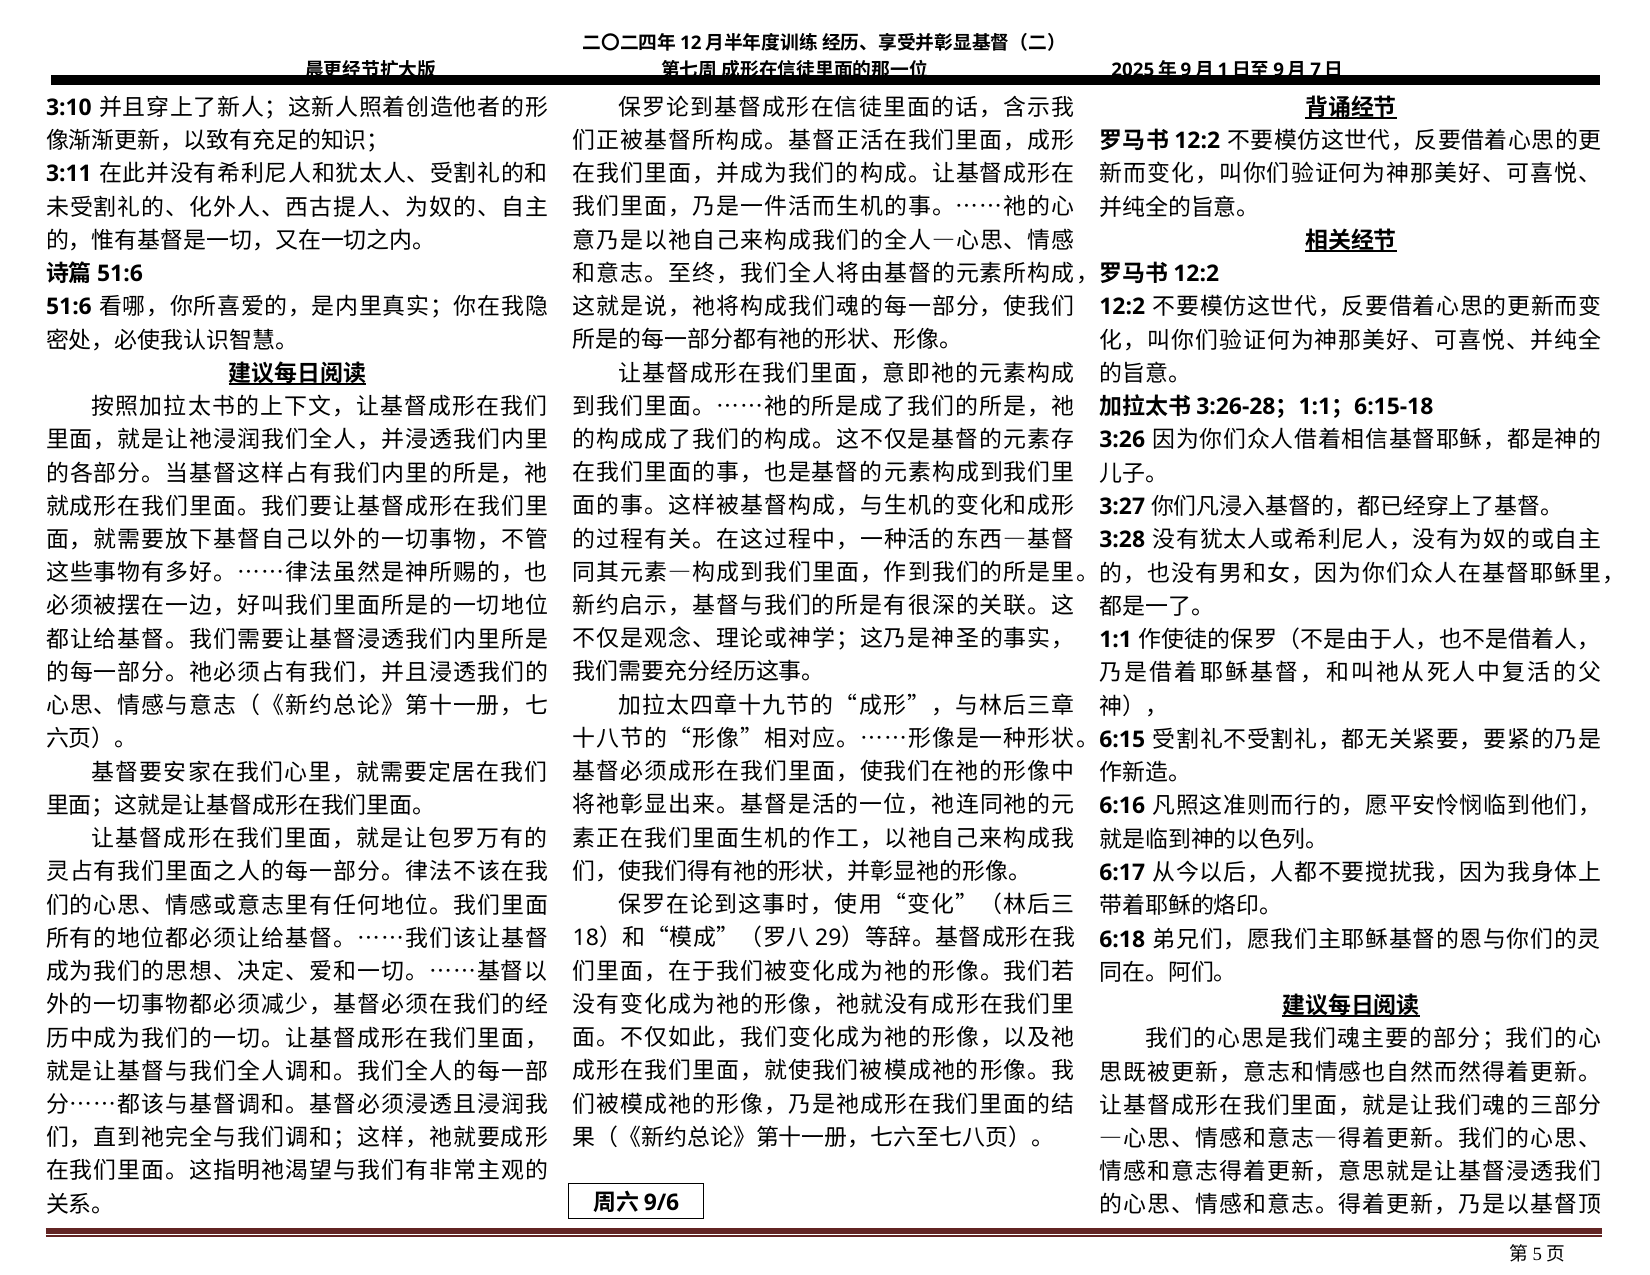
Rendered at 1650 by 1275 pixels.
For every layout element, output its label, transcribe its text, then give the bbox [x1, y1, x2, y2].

text 1:1 作使徒的保罗（不是由于人，也不是借着人，乃是借着耶稣基督，和叫祂从死人中复活的父神）， [1099, 621, 1602, 721]
text 让基督成形在我们里面，意即祂的元素构成到我们里面。……祂的所是成了我们的所是，祂的构成成了我们的构成。这不仅是基督的元素存在我们里面的事，也是基督的元素构成到我们里面的事。这样被基督构成，与生机的变化和成形的过程有关。在这过程中，一种活的东西—基督同其元素—构成到我们里面，作到我们的所是里。新约启示，基督与我们的所是有很深的关联。这不仅是观念、理论或神学；这乃是神圣的事实，我们需要充分经历这事。 [572, 354, 1076, 687]
text 3:28 没有犹太人或希利尼人，没有为奴的或自主的，也没有男和女，因为你们众人在基督耶稣里，都是一了。 [1099, 521, 1602, 621]
text 保罗在论到这事时，使用“变化”（林后三18）和“模成”（罗八29）等辞。基督成形在我们里面，在于我们被变化成为祂的形像。我们若没有变化成为祂的形像，祂就没有成形在我们里面。不仅如此，我们变化成为祂的形像，以及祂成形在我们里面，就使我们被模成祂的形像。我们被模成祂的形像，乃是祂成形在我们里面的结果（《新约总论》第十一册，七六至七八页）。 [572, 886, 1076, 1152]
text 让基督成形在我们里面，就是让包罗万有的灵占有我们里面之人的每一部分。律法不该在我们的心思、情感或意志里有任何地位。我们里面所有的地位都必须让给基督。……我们该让基督成为我们的思想、决定、爱和一切。……基督以外的一切事物都必须减少，基督必须在我们的经历中成为我们的一切。让基督成形在我们里面，就是让基督与我们全人调和。我们全人的每一部分……都该与基督调和。基督必须浸透且浸润我们，直到祂完全与我们调和；这样，祂就要成形在我们里面。这指明祂渴望与我们有非常主观的关系。 [46, 820, 549, 1219]
text 背诵经节 [1099, 88, 1602, 122]
text 加拉太书 3:26-28；1:1；6:15-18 [1099, 388, 1602, 421]
text 加拉太四章十九节的“成形”，与林后三章十八节的“形像”相对应。……形像是一种形状。基督必须成形在我们里面，使我们在祂的形像中将祂彰显出来。基督是活的一位，祂连同祂的元素正在我们里面生机的作工，以祂自己来构成我们，使我们得有祂的形状，并彰显祂的形像。 [572, 687, 1076, 886]
text 相关经节 [1099, 222, 1602, 255]
text 基督要安家在我们心里，就需要定居在我们里面；这就是让基督成形在我们里面。 [46, 753, 549, 820]
text 诗篇 51:6 [46, 255, 549, 288]
text 3:27 你们凡浸入基督的，都已经穿上了基督。 [1099, 488, 1602, 521]
text 罗马书 12:2 [1099, 255, 1602, 288]
text 6:17 从今以后，人都不要搅扰我，因为我身体上带着耶稣的烙印。 [1099, 854, 1602, 920]
text 3:26 因为你们众人借着相信基督耶稣，都是神的儿子。 [1099, 421, 1602, 488]
text 6:18 弟兄们，愿我们主耶稣基督的恩与你们的灵同在。阿们。 [1099, 920, 1602, 987]
text 建议每日阅读 [46, 355, 549, 388]
text 按照加拉太书的上下文，让基督成形在我们里面，就是让祂浸润我们全人，并浸透我们内里的各部分。当基督这样占有我们内里的所是，祂就成形在我们里面。我们要让基督成形在我们里面，就需要放下基督自己以外的一切事物，不管这些事物有多好。……律法虽然是神所赐的，也必须被摆在一边，好叫我们里面所是的一切地位都让给基督。我们需要让基督浸透我们内里所是的每一部分。祂必须占有我们，并且浸透我们的心思、情感与意志（《新约总论》第十一册，七六页）。 [46, 388, 549, 753]
text 12:2 不要模仿这世代，反要借着心思的更新而变化，叫你们验证何为神那美好、可喜悦、并纯全的旨意。 [1099, 288, 1602, 388]
text 6:15 受割礼不受割礼，都无关紧要，要紧的乃是作新造。 [1099, 721, 1602, 787]
text 3:11 在此并没有希利尼人和犹太人、受割礼的和未受割礼的、化外人、西古提人、为奴的、自主的，惟有基督是一切，又在一切之内。 [46, 155, 549, 255]
text 51:6 看哪，你所喜爱的，是内里真实；你在我隐密处，必使我认识智慧。 [46, 288, 549, 355]
text 3:10 并且穿上了新人；这新人照着创造他者的形像渐渐更新，以致有充足的知识； [46, 88, 549, 155]
table_header 周六9/6 [569, 1184, 703, 1218]
text 6:16 凡照这准则而行的，愿平安怜悯临到他们，就是临到神的以色列。 [1099, 787, 1602, 854]
text 建议每日阅读 [1099, 987, 1602, 1020]
text 保罗论到基督成形在信徒里面的话，含示我们正被基督所构成。基督正活在我们里面，成形在我们里面，并成为我们的构成。让基督成形在我们里面，乃是一件活而生机的事。……祂的心意乃是以祂自己来构成我们的全人—心思、情感和意志。至终，我们全人将由基督的元素所构成，这就是说，祂将构成我们魂的每一部分，使我们所是的每一部分都有祂的形状、形像。 [572, 88, 1076, 354]
text 罗马书12:2 不要模仿这世代，反要借着心思的更新而变化，叫你们验证何为神那美好、可喜悦、并纯全的旨意。 [1099, 122, 1602, 222]
